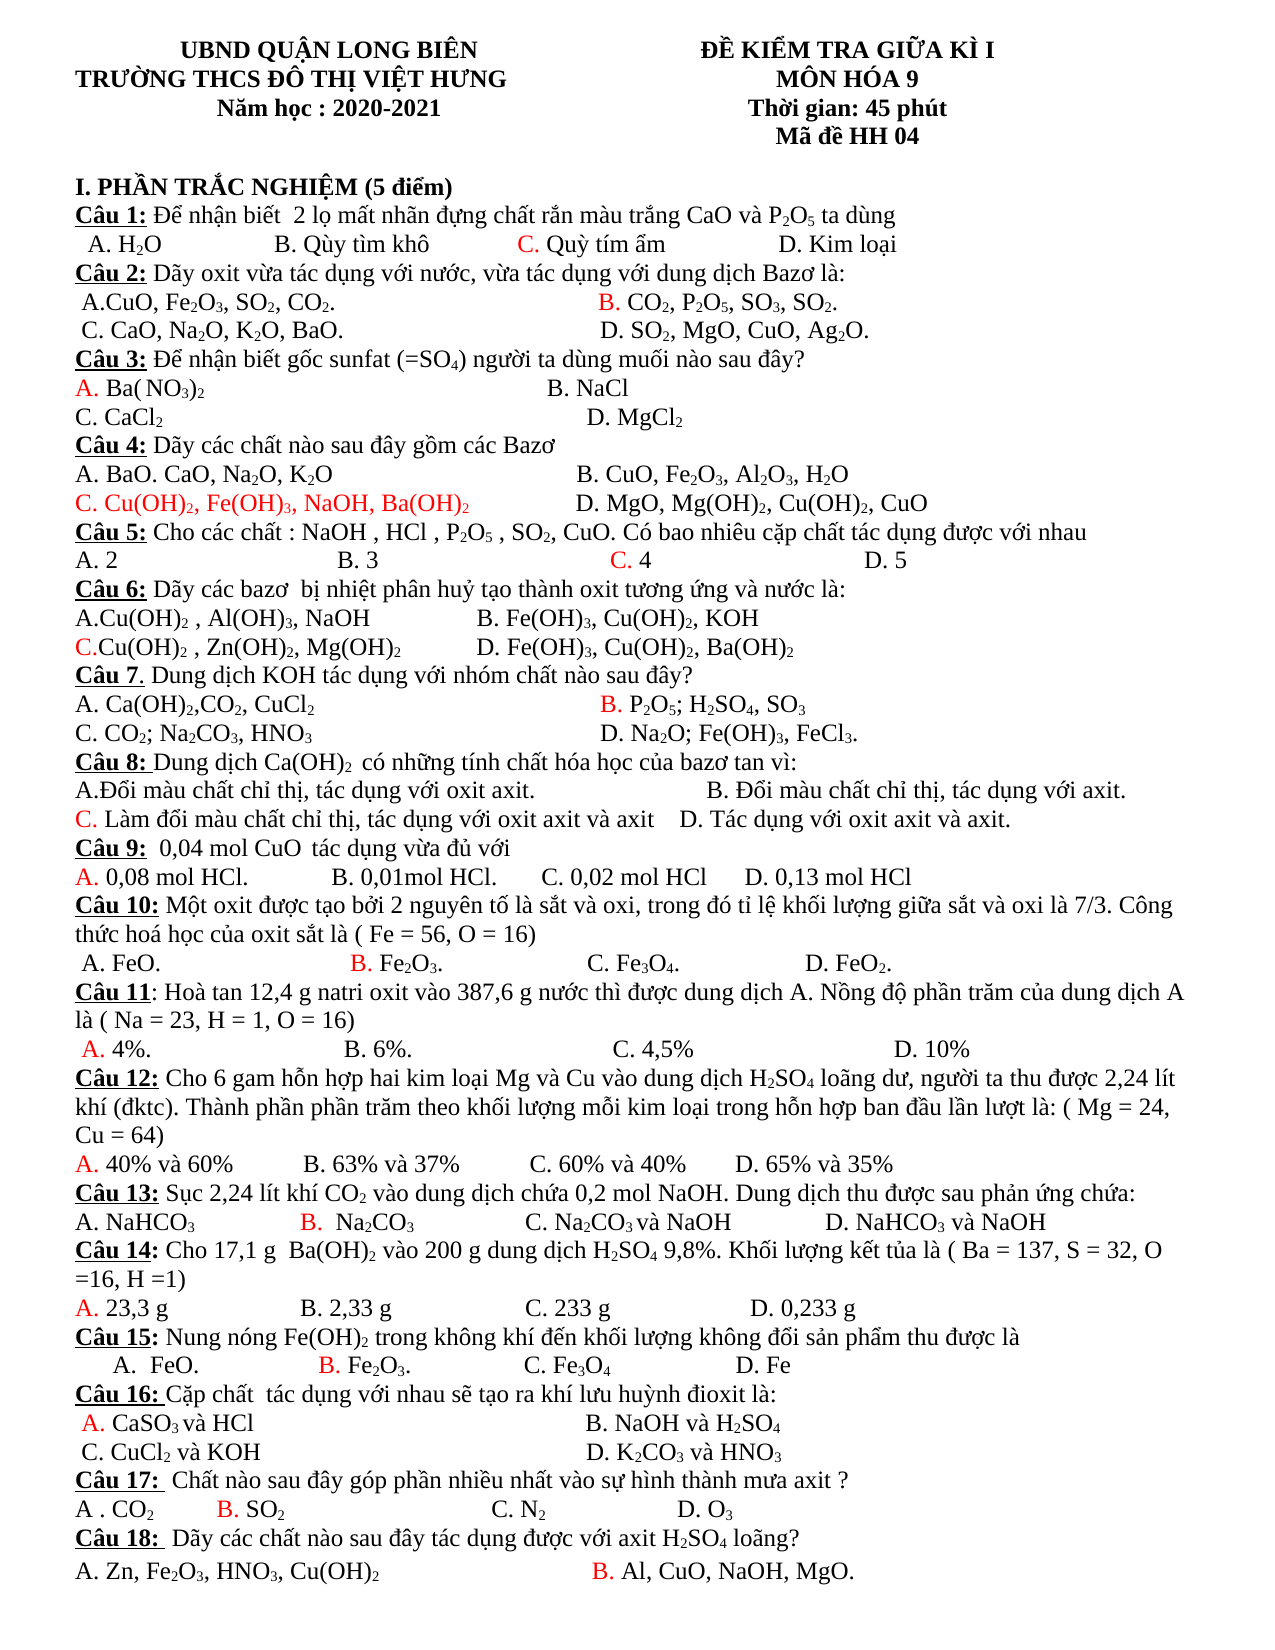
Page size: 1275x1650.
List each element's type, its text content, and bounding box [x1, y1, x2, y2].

text A. BaO. CaO, Na2O, K2O B. CuO, Fe2O3, Al2O3, H2O [75, 459, 1200, 488]
text A. 4%. B. 6%. C. 4,5% D. 10% [81, 1034, 1200, 1063]
text C. CO2; Na2CO3, HNO3 D. Na2O; Fe(OH)3, FeCl3. [75, 718, 1200, 747]
text Câu 16: Cặp chất tác dụng với nhau sẽ tạo ra khí lưu huỳnh đioxit là: [75, 1379, 1200, 1408]
text Câu 7. Dung dịch KOH tác dụng với nhóm chất nào sau đây? [75, 661, 1200, 689]
text C. CuCl2 và KOH D. K2CO3 và HNO3 [75, 1437, 1200, 1466]
text Câu 2: Dãy oxit vừa tác dụng với nước, vừa tác dụng với dung dịch Bazơ là: [75, 258, 1200, 287]
text Câu 3: Để nhận biết gốc sunfat (=SO4) người ta dùng muối nào sau đây? [75, 344, 1200, 373]
text C. Làm đổi màu chất chỉ thị, tác dụng với oxit axit và axit D. Tác dụng với oxit axit và axit. [75, 804, 1206, 833]
text A. 2 B. 3 C. 4 D. 5 [75, 546, 1200, 574]
text Câu 12: Cho 6 gam hỗn hợp hai kim loại Mg và Cu vào dung dịch H2SO4 loãng dư, người ta thu được 2,24 lít khí (đktc). Thành phần phần trăm theo khối lượng mỗi kim loại trong hỗn hợp ban đầu lần lượt là: ( Mg = 24, Cu = 64) [75, 1063, 1200, 1149]
text Câu 14: Cho 17,1 g Ba(OH)2 vào 200 g dung dịch H2SO4 9,8%. Khối lượng kết tủa là ( Ba = 137, S = 32, O =16, H =1) [75, 1236, 1200, 1293]
text C.Cu(OH)2 , Zn(OH)2, Mg(OH)2 D. Fe(OH)3, Cu(OH)2, Ba(OH)2 [75, 632, 1200, 661]
text Câu 10: Một oxit được tạo bởi 2 nguyên tố là sắt và oxi, trong đó tỉ lệ khối lượng giữa sắt và oxi là 7/3. Công thức hoá học của oxit sắt là ( Fe = 56, O = 16) [75, 891, 1200, 948]
text Câu 6: Dãy các bazơ bị nhiệt phân huỷ tạo thành oxit tương ứng và nước là: [75, 574, 1200, 603]
text A. Zn, Fe2O3, HNO3, Cu(OH)2 B. Al, CuO, NaOH, MgO. [75, 1556, 1200, 1585]
text A. H2O B. Qùy tìm khô C. Quỳ tím ẩm D. Kim loại [75, 229, 1200, 258]
text A . CO2 B. SO2 C. N2 D. O3 [75, 1494, 1200, 1523]
text Câu 9: 0,04 mol CuO tác dụng vừa đủ với [75, 833, 1200, 862]
text Câu 5: Cho các chất : NaOH , HCl , P2O5 , SO2, CuO. Có bao nhiêu cặp chất tác dụng được với nhau [75, 517, 1200, 546]
text A. NaHCO3 B. Na2CO3 C. Na2CO3 và NaOH D. NaHCO3 và NaOH [75, 1207, 1200, 1236]
list FeO. B. Fe2O3. C. Fe3O4 D. Fe [112, 1351, 1206, 1379]
text C. Cu(OH)2, Fe(OH)3, NaOH, Ba(OH)2 D. MgO, Mg(OH)2, Cu(OH)2, CuO [75, 488, 1200, 517]
text A.Cu(OH)2 , Al(OH)3, NaOH B. Fe(OH)3, Cu(OH)2, KOH [75, 603, 1200, 632]
text Câu 11: Hoà tan 12,4 g natri oxit vào 387,6 g nước thì được dung dịch A. Nồng độ phần trăm của dung dịch A là ( Na = 23, H = 1, O = 16) [75, 977, 1200, 1034]
text C. CaO, Na2O, K2O, BaO. D. SO2, MgO, CuO, Ag2O. [81, 316, 1200, 344]
text A. 0,08 mol HCl. B. 0,01mol HCl. C. 0,02 mol HCl D. 0,13 mol HCl [75, 862, 1200, 891]
text A. FeO. B. Fe2O3. C. Fe3O4. D. FeO2. [81, 948, 1200, 977]
text A. 40% và 60% B. 63% và 37% C. 60% và 40% D. 65% và 35% [75, 1149, 1200, 1178]
text A.CuO, Fe2O3, SO2, CO2. B. CO2, P2O5, SO3, SO2. [81, 287, 1200, 316]
text Câu 18: Dãy các chất nào sau đây tác dụng được với axit H2SO4 loãng? [75, 1523, 1200, 1552]
table_header ĐỀ KIỂM TRA GIỮA KÌ I MÔN HÓA 9 Thời gian: 45 phút Mã đề HH 04 [594, 35, 1101, 150]
text A. Ca(OH)2,CO2, CuCl2 B. P2O5; H2SO4, SO3 [75, 689, 1200, 718]
text A. 23,3 g B. 2,33 g C. 233 g D. 0,233 g [75, 1293, 1200, 1322]
text Câu 1: Để nhận biết 2 lọ mất nhãn đựng chất rắn màu trắng CaO và P2O5 ta dùng [75, 201, 1200, 229]
text Câu 4: Dãy các chất nào sau đây gồm các Bazơ [75, 431, 1200, 459]
table_header UBND QUẬN LONG BIÊN TRƯỜNG THCS ĐÔ THỊ VIỆT HƯNG Năm học : 2020-2021 [64, 35, 594, 150]
text Câu 13: Sục 2,24 lít khí CO2 vào dung dịch chứa 0,2 mol NaOH. Dung dịch thu được sau phản ứng chứa: [75, 1178, 1200, 1207]
text A. Ba( NO3)2 B. NaCl [75, 373, 1200, 402]
text Câu 17: Chất nào sau đây góp phần nhiều nhất vào sự hình thành mưa axit ? [75, 1466, 1200, 1494]
text Câu 8: Dung dịch Ca(OH)2 có những tính chất hóa học của bazơ tan vì: [75, 747, 1206, 776]
text I. PHẦN TRẮC NGHIỆM (5 điểm) [75, 172, 1200, 201]
text C. CaCl2 D. MgCl2 [75, 402, 1200, 431]
text A. CaSO3 và HCl B. NaOH và H2SO4 [75, 1408, 1200, 1437]
text A.Đổi màu chất chỉ thị, tác dụng với oxit axit. B. Đổi màu chất chỉ thị, tác dụng với axit. [75, 776, 1206, 804]
text Câu 15: Nung nóng Fe(OH)2 trong không khí đến khối lượng không đổi sản phẩm thu được là [75, 1322, 1206, 1351]
